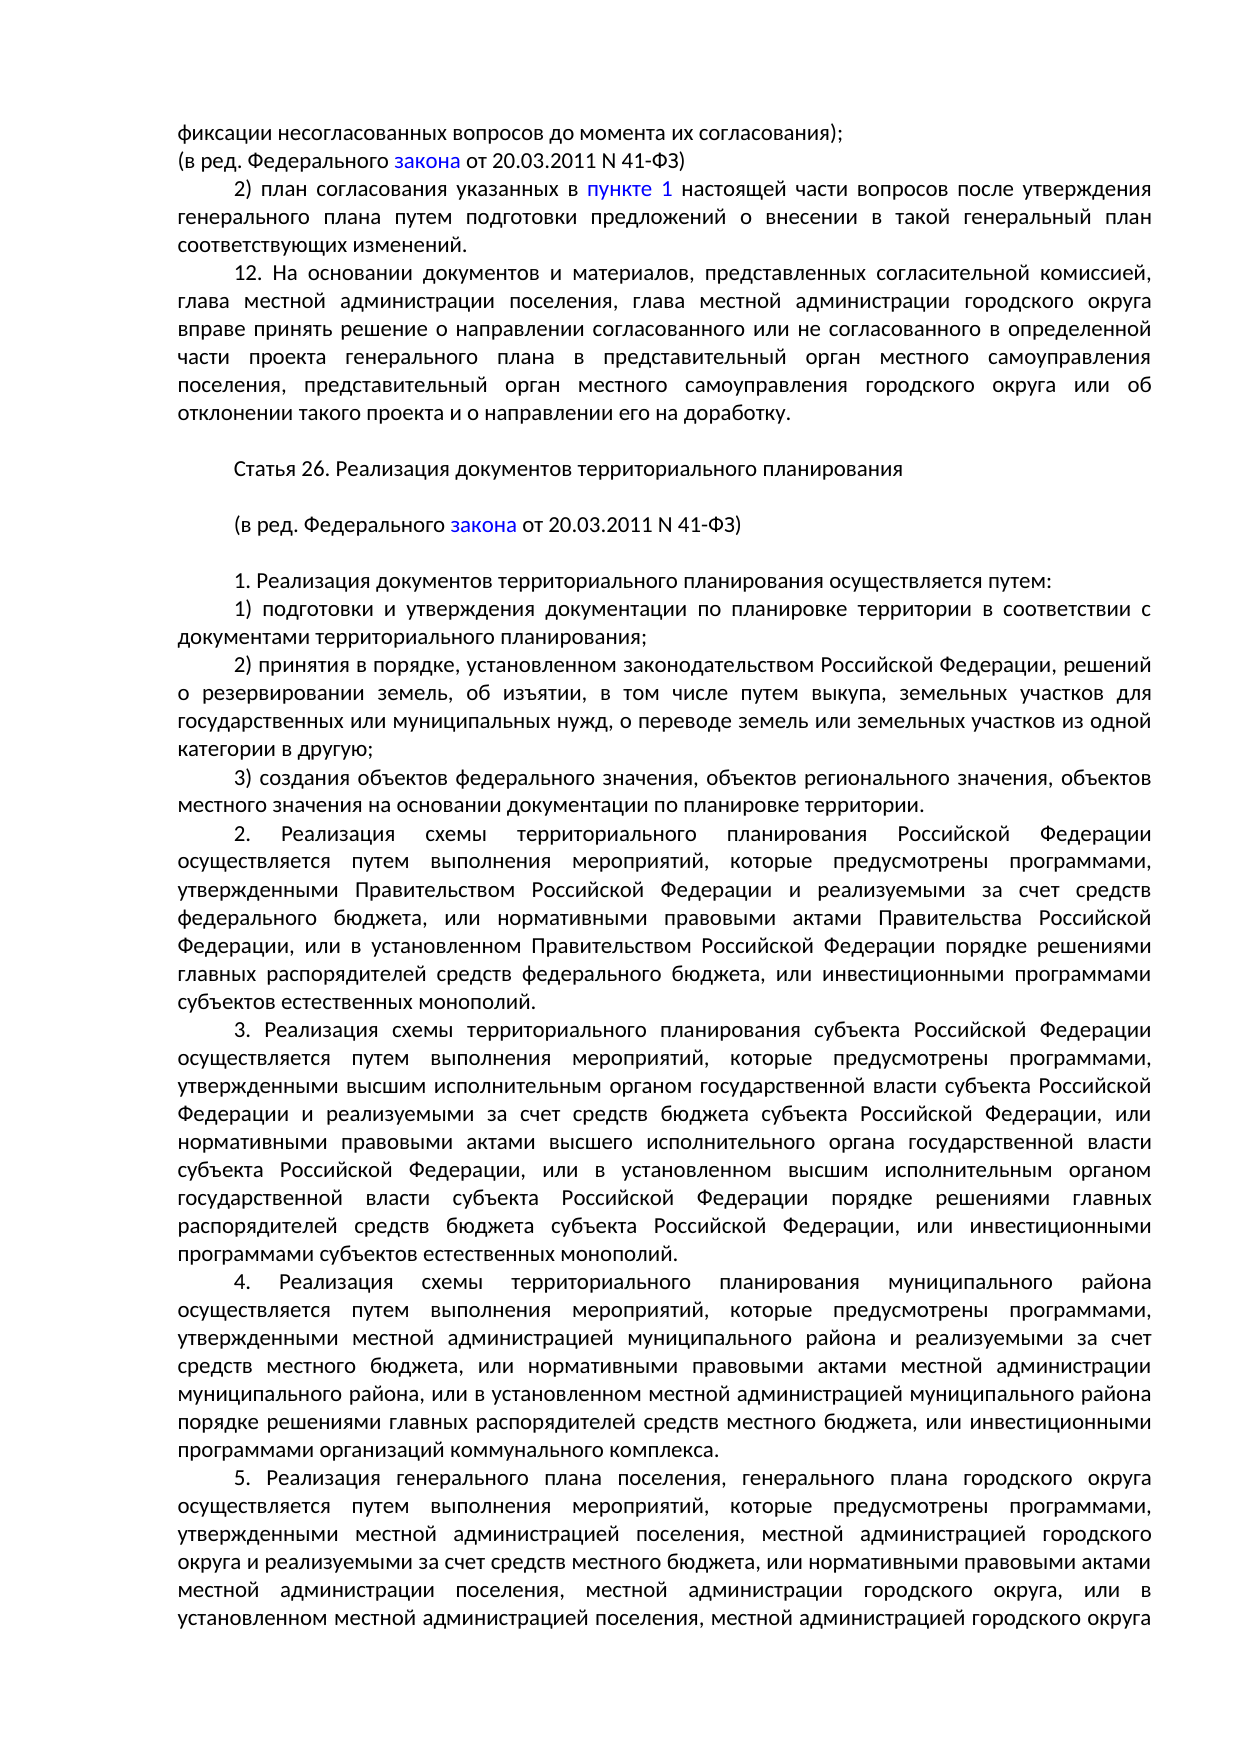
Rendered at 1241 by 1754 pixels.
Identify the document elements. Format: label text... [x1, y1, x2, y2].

text (в ред. Федерального закона от 20.03.2011 N 41-ФЗ) [177, 510, 1152, 538]
text (в ред. Федерального закона от 20.03.2011 N 41-ФЗ) [177, 146, 1152, 174]
text 4. Реализация схемы территориального планирования муниципального района осуществляется путем выполнения мероприятий, которые предусмотрены программами, утвержденными местной администрацией муниципального района и реализуемыми за счет средств местного бюджета, или нормативными правовыми актами местной администрации муниципального района, или в установленном местной администрацией муниципального района порядке решениями главных распорядителей средств местного бюджета, или инвестиционными программами организаций коммунального комплекса. [177, 1267, 1152, 1463]
text 3. Реализация схемы территориального планирования субъекта Российской Федерации осуществляется путем выполнения мероприятий, которые предусмотрены программами, утвержденными высшим исполнительным органом государственной власти субъекта Российской Федерации и реализуемыми за счет средств бюджета субъекта Российской Федерации, или нормативными правовыми актами высшего исполнительного органа государственной власти субъекта Российской Федерации, или в установленном высшим исполнительным органом государственной власти субъекта Российской Федерации порядке решениями главных распорядителей средств бюджета субъекта Российской Федерации, или инвестиционными программами субъектов естественных монополий. [177, 1015, 1152, 1267]
text 2. Реализация схемы территориального планирования Российской Федерации осуществляется путем выполнения мероприятий, которые предусмотрены программами, утвержденными Правительством Российской Федерации и реализуемыми за счет средств федерального бюджета, или нормативными правовыми актами Правительства Российской Федерации, или в установленном Правительством Российской Федерации порядке решениями главных распорядителей средств федерального бюджета, или инвестиционными программами субъектов естественных монополий. [177, 819, 1152, 1015]
text Статья 26. Реализация документов территориального планирования [177, 454, 1152, 482]
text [177, 1463, 1152, 1631]
text 3) создания объектов федерального значения, объектов регионального значения, объектов местного значения на основании документации по планировке территории. [177, 763, 1152, 819]
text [177, 118, 1152, 146]
text 2) принятия в порядке, установленном законодательством Российской Федерации, решений о резервировании земель, об изъятии, в том числе путем выкупа, земельных участков для государственных или муниципальных нужд, о переводе земель или земельных участков из одной категории в другую; [177, 651, 1152, 763]
text 12. На основании документов и материалов, представленных согласительной комиссией, глава местной администрации поселения, глава местной администрации городского округа вправе принять решение о направлении согласованного или не согласованного в определенной части проекта генерального плана в представительный орган местного самоуправления поселения, представительный орган местного самоуправления городского округа или об отклонении такого проекта и о направлении его на доработку. [177, 258, 1152, 426]
text 1) подготовки и утверждения документации по планировке территории в соответствии с документами территориального планирования; [177, 594, 1152, 651]
text 1. Реализация документов территориального планирования осуществляется путем: [177, 566, 1152, 594]
text 2) план согласования указанных в пункте 1 настоящей части вопросов после утверждения генерального плана путем подготовки предложений о внесении в такой генеральный план соответствующих изменений. [177, 174, 1152, 258]
